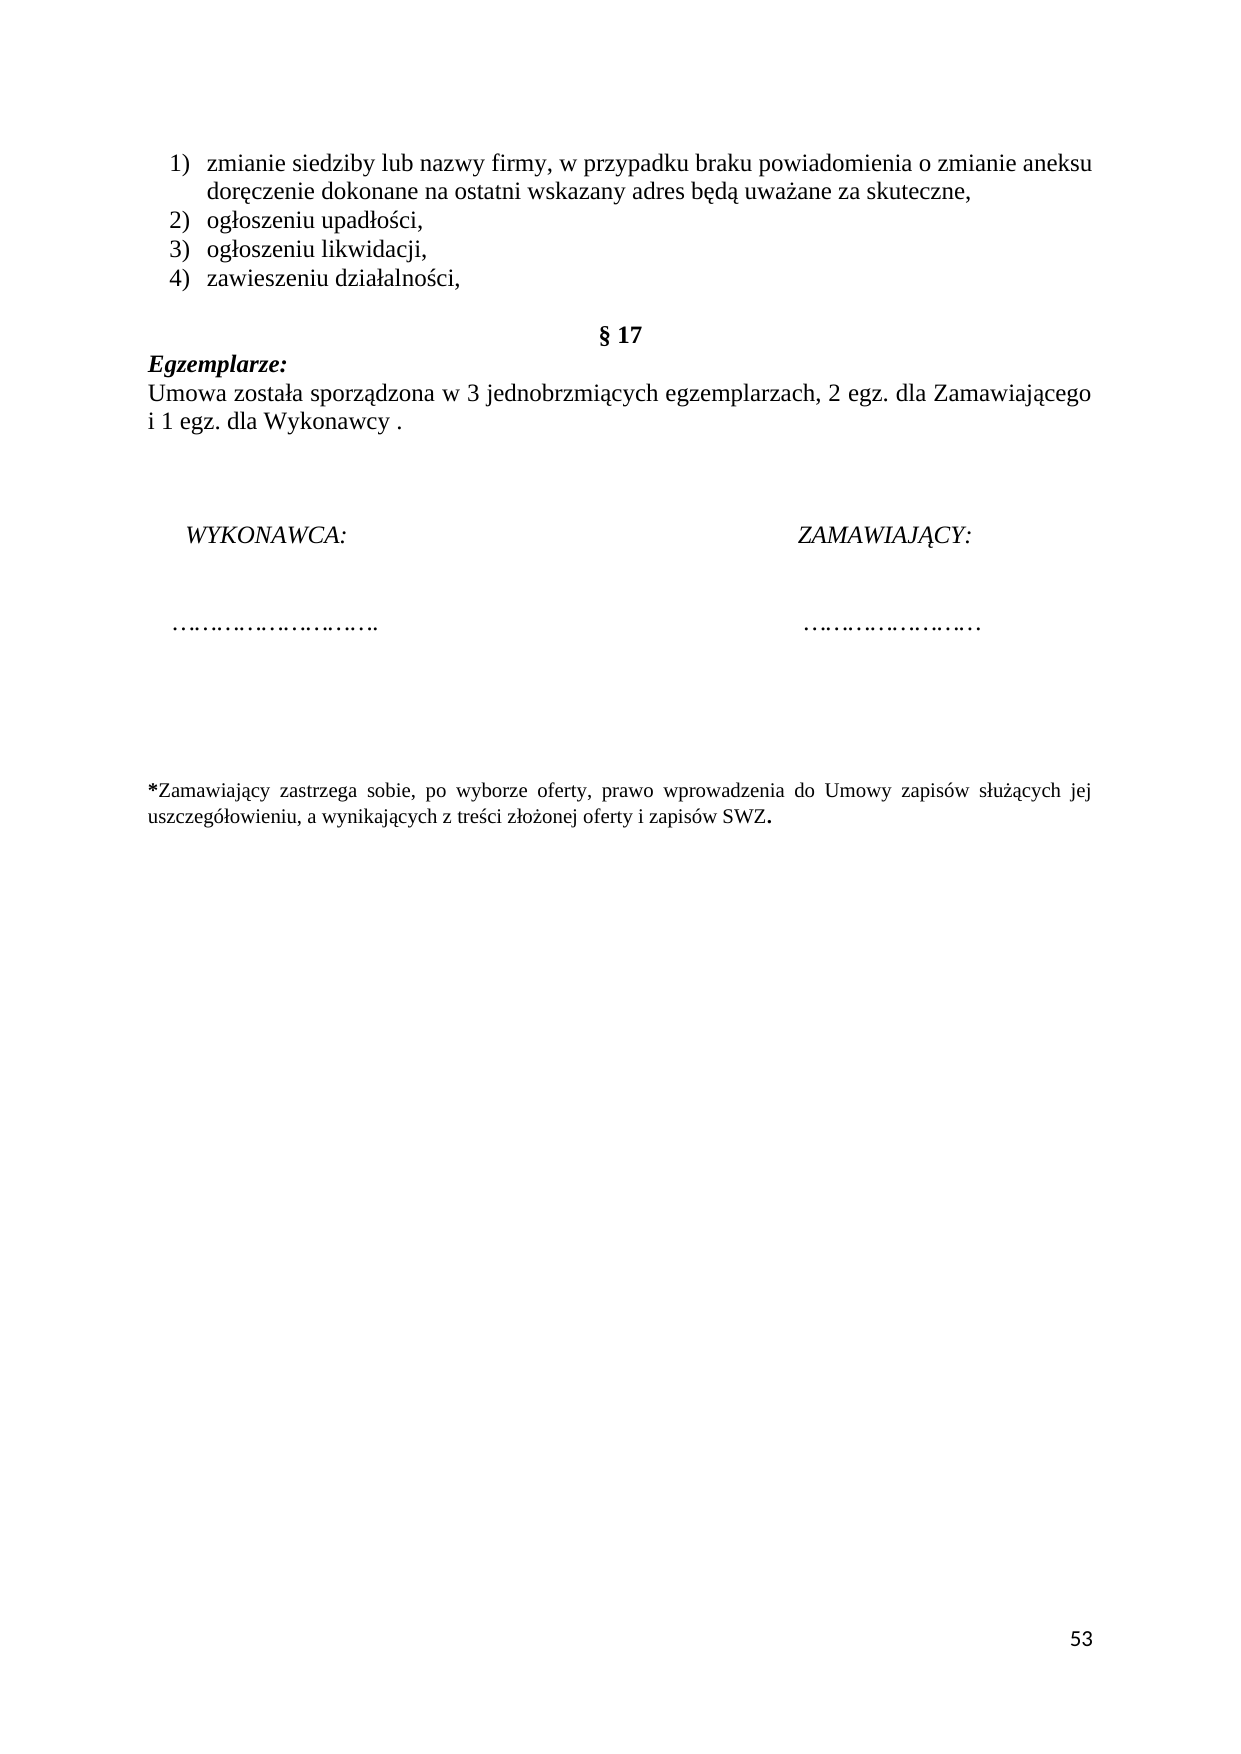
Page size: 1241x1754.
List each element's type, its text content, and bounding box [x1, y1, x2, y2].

list zmianie siedziby lub nazwy firmy, w przypadku braku powiadomienia o zmianie aneksu doręczenie dokonane na ostatni wskazany adres będą uważane za skuteczne, [169, 148, 1093, 205]
text ………………………. …………………… [148, 607, 1093, 636]
text § 17 [148, 320, 1093, 349]
text Egzemplarze: [148, 349, 1093, 378]
list ogłoszeniu upadłości, [169, 205, 1093, 234]
text WYKONAWCA: ZAMAWIAJĄCY: [148, 521, 1093, 549]
list zawieszeniu działalności, [169, 263, 1093, 291]
list ogłoszeniu likwidacji, [169, 234, 1093, 263]
text *Zamawiający zastrzega sobie, po wyborze oferty, prawo wprowadzenia do Umowy zapisów służących jej uszczegółowieniu, a wynikających z treści złożonej oferty i zapisów SWZ. [148, 778, 1093, 828]
text Umowa została sporządzona w 3 jednobrzmiących egzemplarzach, 2 egz. dla Zamawiającego i 1 egz. dla Wykonawcy . [148, 378, 1093, 435]
